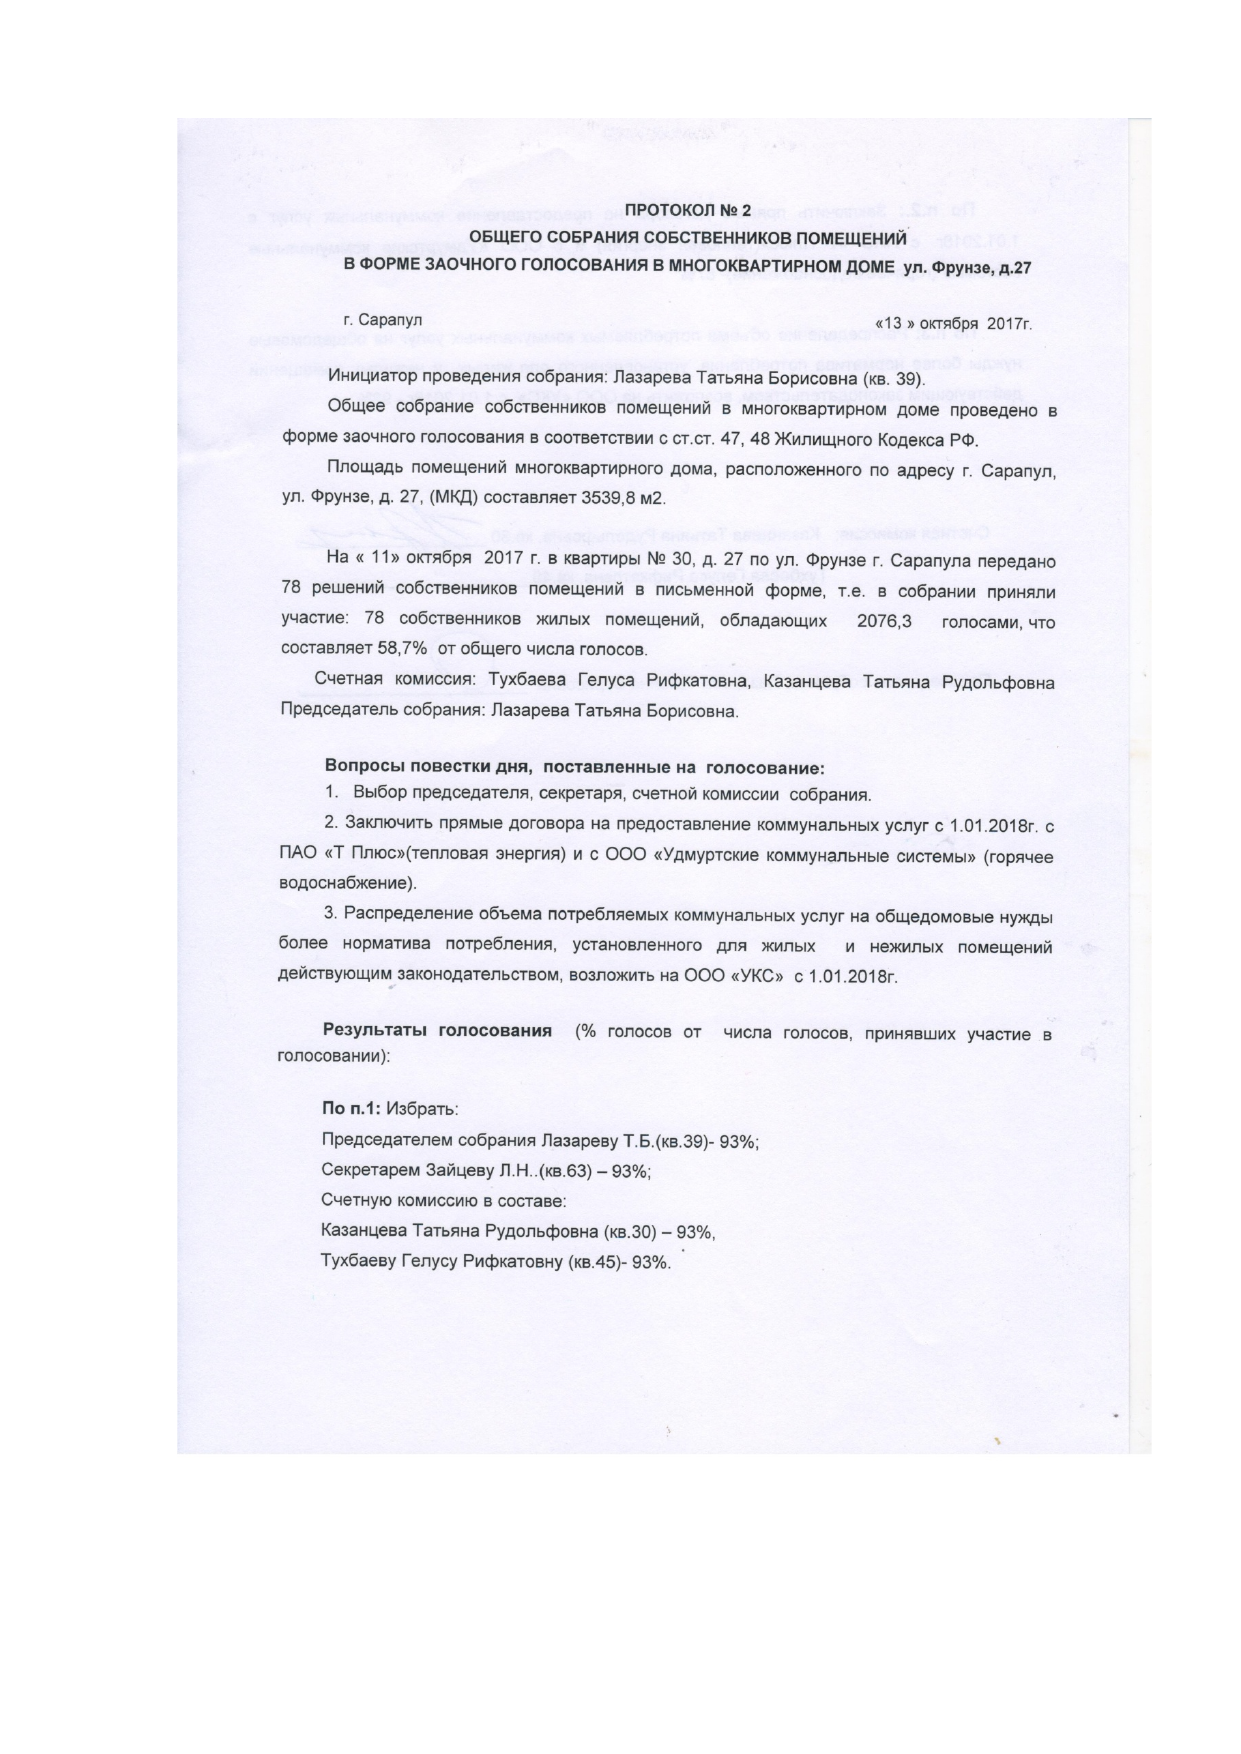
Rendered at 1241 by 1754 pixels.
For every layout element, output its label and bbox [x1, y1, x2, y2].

picture [177, 118, 1152, 1470]
